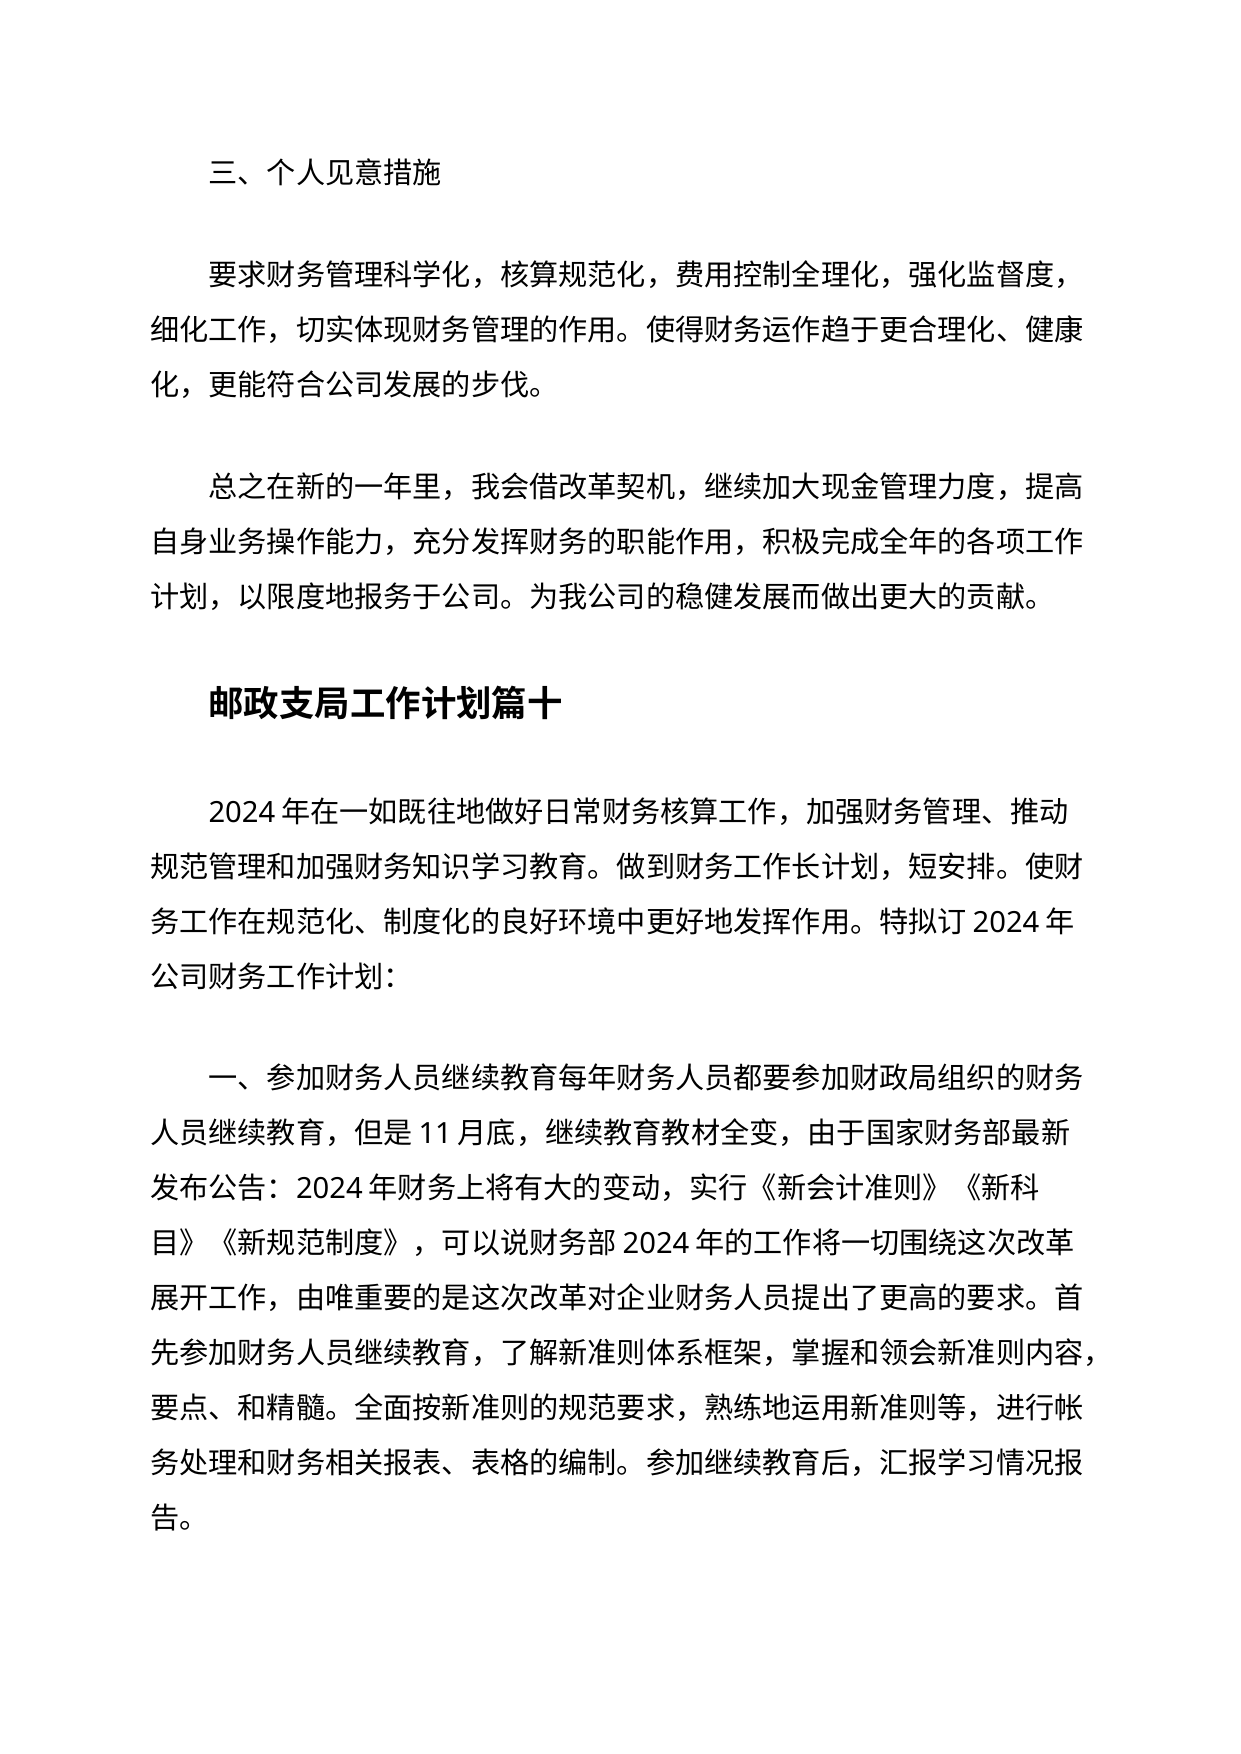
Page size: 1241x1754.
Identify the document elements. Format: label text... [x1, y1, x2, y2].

text 总之在新的一年里，我会借改革契机，继续加大现金管理力度，提高自身业务操作能力，充分发挥财务的职能作用，积极完成全年的各项工作计划，以限度地报务于公司。为我公司的稳健发展而做出更大的贡献。 [150, 463, 1090, 615]
text 2024年在一如既往地做好日常财务核算工作，加强财务管理、推动规范管理和加强财务知识学习教育。做到财务工作长计划，短安排。使财务工作在规范化、制度化的良好环境中更好地发挥作用。特拟订2024年公司财务工作计划： [150, 788, 1090, 996]
text 邮政支局工作计划篇十 [150, 675, 1090, 726]
text 一、参加财务人员继续教育每年财务人员都要参加财政局组织的财务人员继续教育，但是11月底，继续教育教材全变，由于国家财务部最新发布公告：2024年财务上将有大的变动，实行《新会计准则》《新科目》《新规范制度》，可以说财务部2024年的工作将一切围绕这次改革展开工作，由唯重要的是这次改革对企业财务人员提出了更高的要求。首先参加财务人员继续教育，了解新准则体系框架，掌握和领会新准则内容，要点、和精髓。全面按新准则的规范要求，熟练地运用新准则等，进行帐务处理和财务相关报表、表格的编制。参加继续教育后，汇报学习情况报告。 [150, 1055, 1090, 1537]
text 三、个人见意措施 [150, 150, 1090, 192]
text 要求财务管理科学化，核算规范化，费用控制全理化，强化监督度，细化工作，切实体现财务管理的作用。使得财务运作趋于更合理化、健康化，更能符合公司发展的步伐。 [150, 252, 1090, 404]
